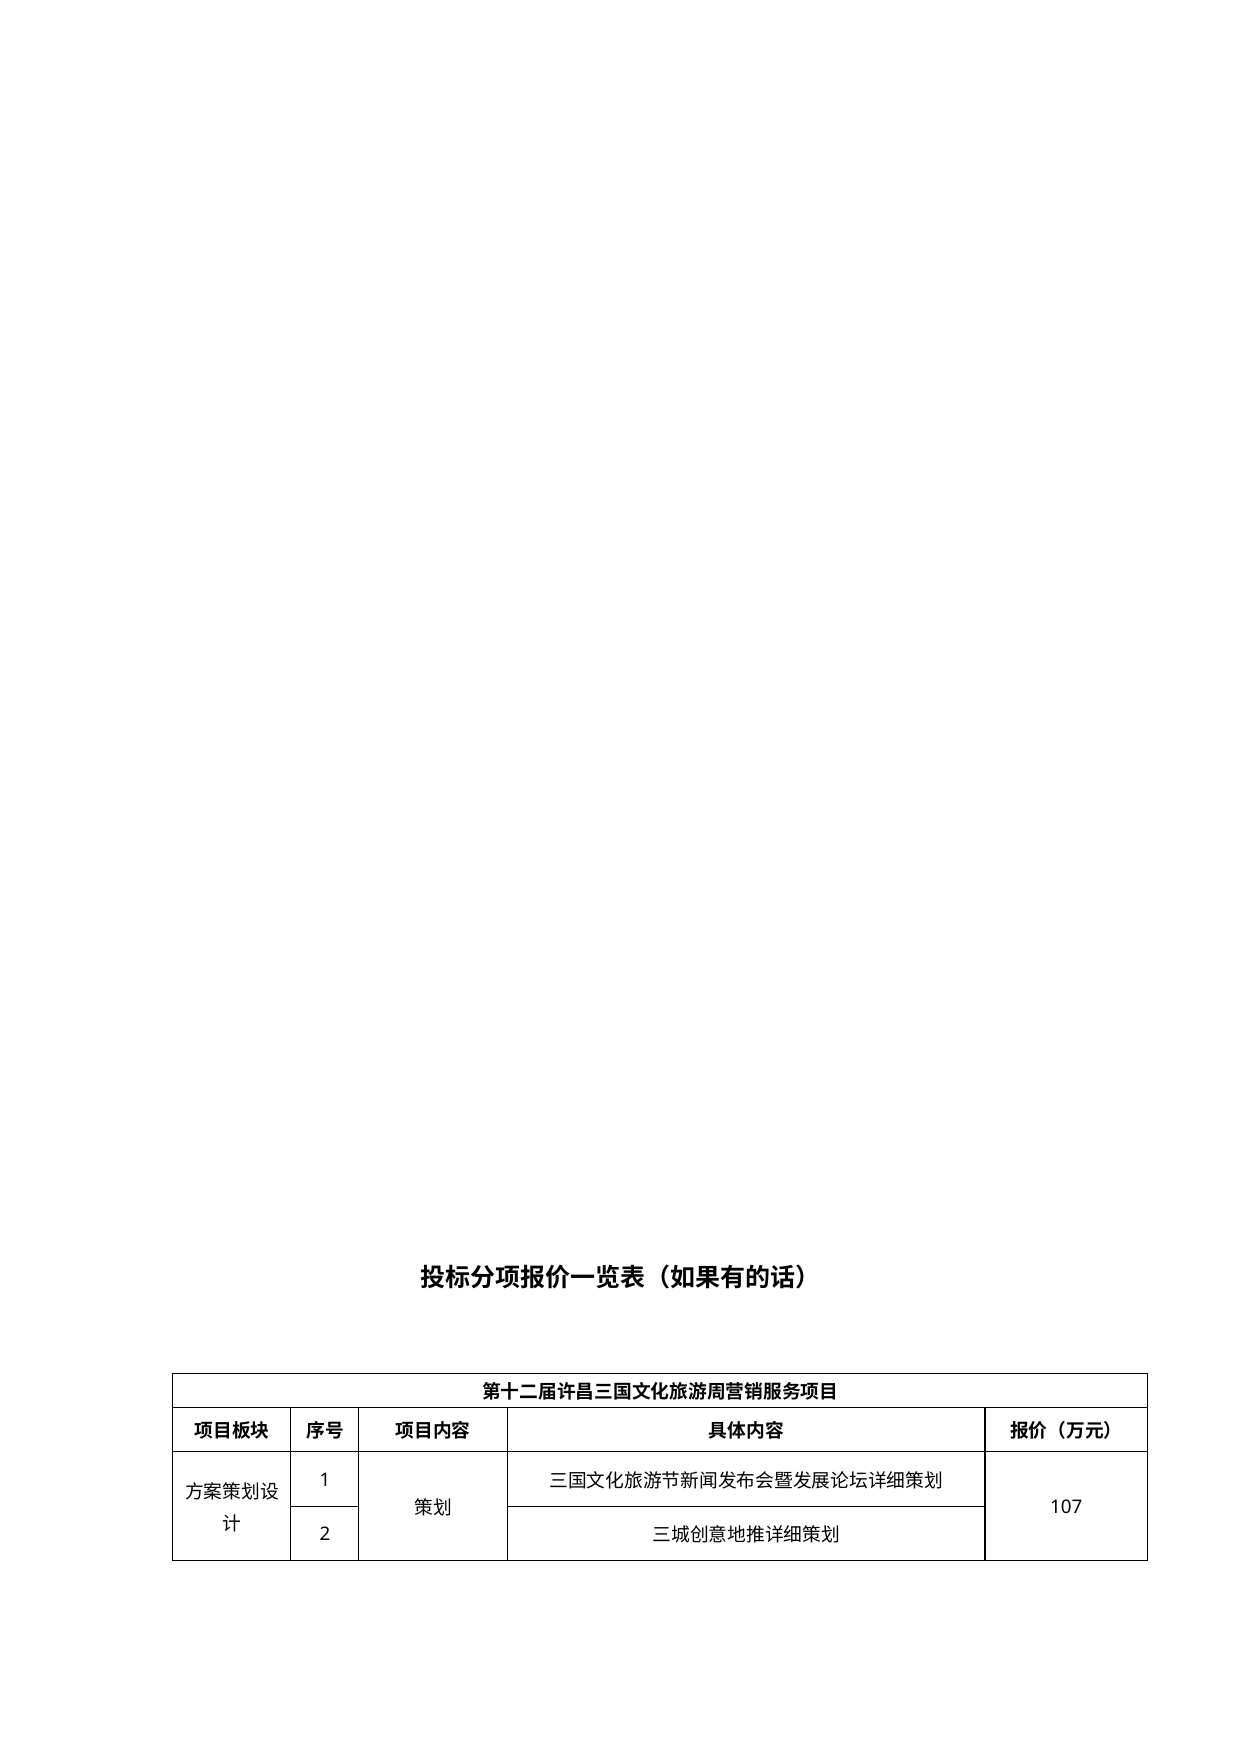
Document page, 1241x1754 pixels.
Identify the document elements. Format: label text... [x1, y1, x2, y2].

table_cell 策划 [359, 1452, 507, 1560]
table_cell 方案策划设计 [173, 1452, 290, 1560]
table_cell 报价（万元） [986, 1408, 1147, 1451]
table_cell 2 [291, 1507, 358, 1560]
table_cell 具体内容 [508, 1408, 984, 1451]
table_cell 三国文化旅游节新闻发布会暨发展论坛详细策划 [508, 1452, 984, 1506]
table_cell 1 [291, 1452, 358, 1506]
table_header 第十二届许昌三国文化旅游周营销服务项目 [173, 1374, 1147, 1407]
table_cell 项目内容 [359, 1408, 507, 1451]
table_cell 项目板块 [173, 1408, 290, 1451]
table_cell 107 [986, 1452, 1147, 1560]
table_cell 三城创意地推详细策划 [508, 1507, 984, 1560]
table_cell 序号 [291, 1408, 358, 1451]
subtitle 投标分项报价一览表（如果有的话） [187, 1243, 1053, 1308]
